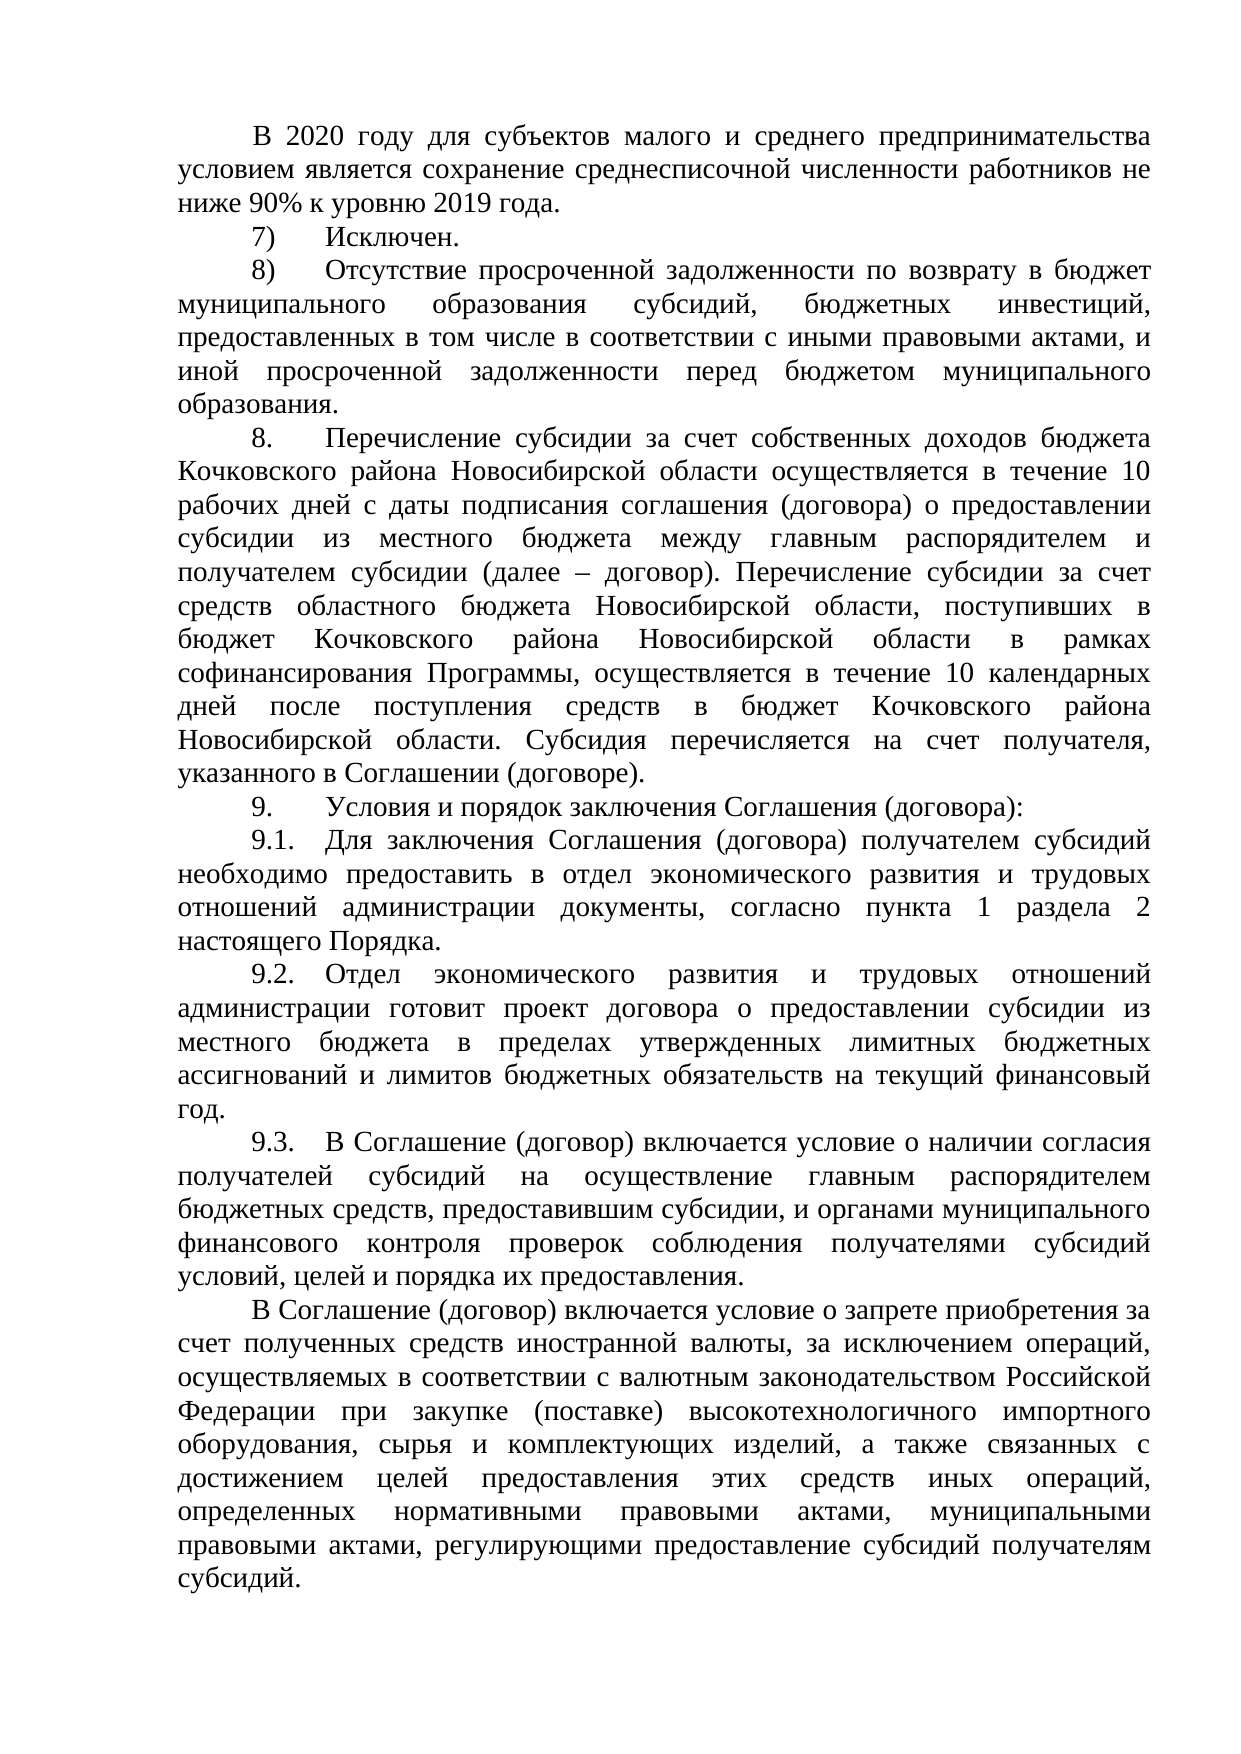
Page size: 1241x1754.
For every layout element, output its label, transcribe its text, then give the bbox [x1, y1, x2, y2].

list Перечисление субсидии за счет собственных доходов бюджета Кочковского района Новосибирской области осуществляется в течение 10 рабочих дней с даты подписания соглашения (договора) о предоставлении субсидии из местного бюджета между главным распорядителем и получателем субсидии (далее – договор). Перечисление субсидии за счет средств областного бюджета Новосибирской области, поступивших в бюджет Кочковского района Новосибирской области в рамках софинансирования Программы, осуществляется в течение 10 календарных дней после поступления средств в бюджет Кочковского района Новосибирской области. Субсидия перечисляется на счет получателя, указанного в Соглашении (договоре). [177, 420, 1152, 789]
text В 2020 году для субъектов малого и среднего предпринимательства условием является сохранение среднесписочной численности работников не ниже 90% к уровню 2019 года. [177, 118, 1152, 219]
list В Соглашение (договор) включается условие о наличии согласия получателей субсидий на осуществление главным распорядителем бюджетных средств, предоставившим субсидии, и органами муниципального финансового контроля проверок соблюдения получателями субсидий условий, целей и порядка их предоставления. [177, 1124, 1152, 1292]
list Условия и порядок заключения Соглашения (договора): [177, 789, 1152, 822]
list Исключен. [177, 219, 1152, 252]
list Отсутствие просроченной задолженности по возврату в бюджет муниципального образования субсидий, бюджетных инвестиций, предоставленных в том числе в соответствии с иными правовыми актами, и иной просроченной задолженности перед бюджетом муниципального образования. [177, 252, 1152, 420]
list Для заключения Соглашения (договора) получателем субсидий необходимо предоставить в отдел экономического развития и трудовых отношений администрации документы, согласно пункта 1 раздела 2 настоящего Порядка. [177, 822, 1152, 957]
text В Соглашение (договор) включается условие о запрете приобретения за счет полученных средств иностранной валюты, за исключением операций, осуществляемых в соответствии с валютным законодательством Российской Федерации при закупке (поставке) высокотехнологичного импортного оборудования, сырья и комплектующих изделий, а также связанных с достижением целей предоставления этих средств иных операций, определенных нормативными правовыми актами, муниципальными правовыми актами, регулирующими предоставление субсидий получателям субсидий. [177, 1292, 1152, 1594]
list Отдел экономического развития и трудовых отношений администрации готовит проект договора о предоставлении субсидии из местного бюджета в пределах утвержденных лимитных бюджетных ассигнований и лимитов бюджетных обязательств на текущий финансовый год. [177, 957, 1152, 1124]
